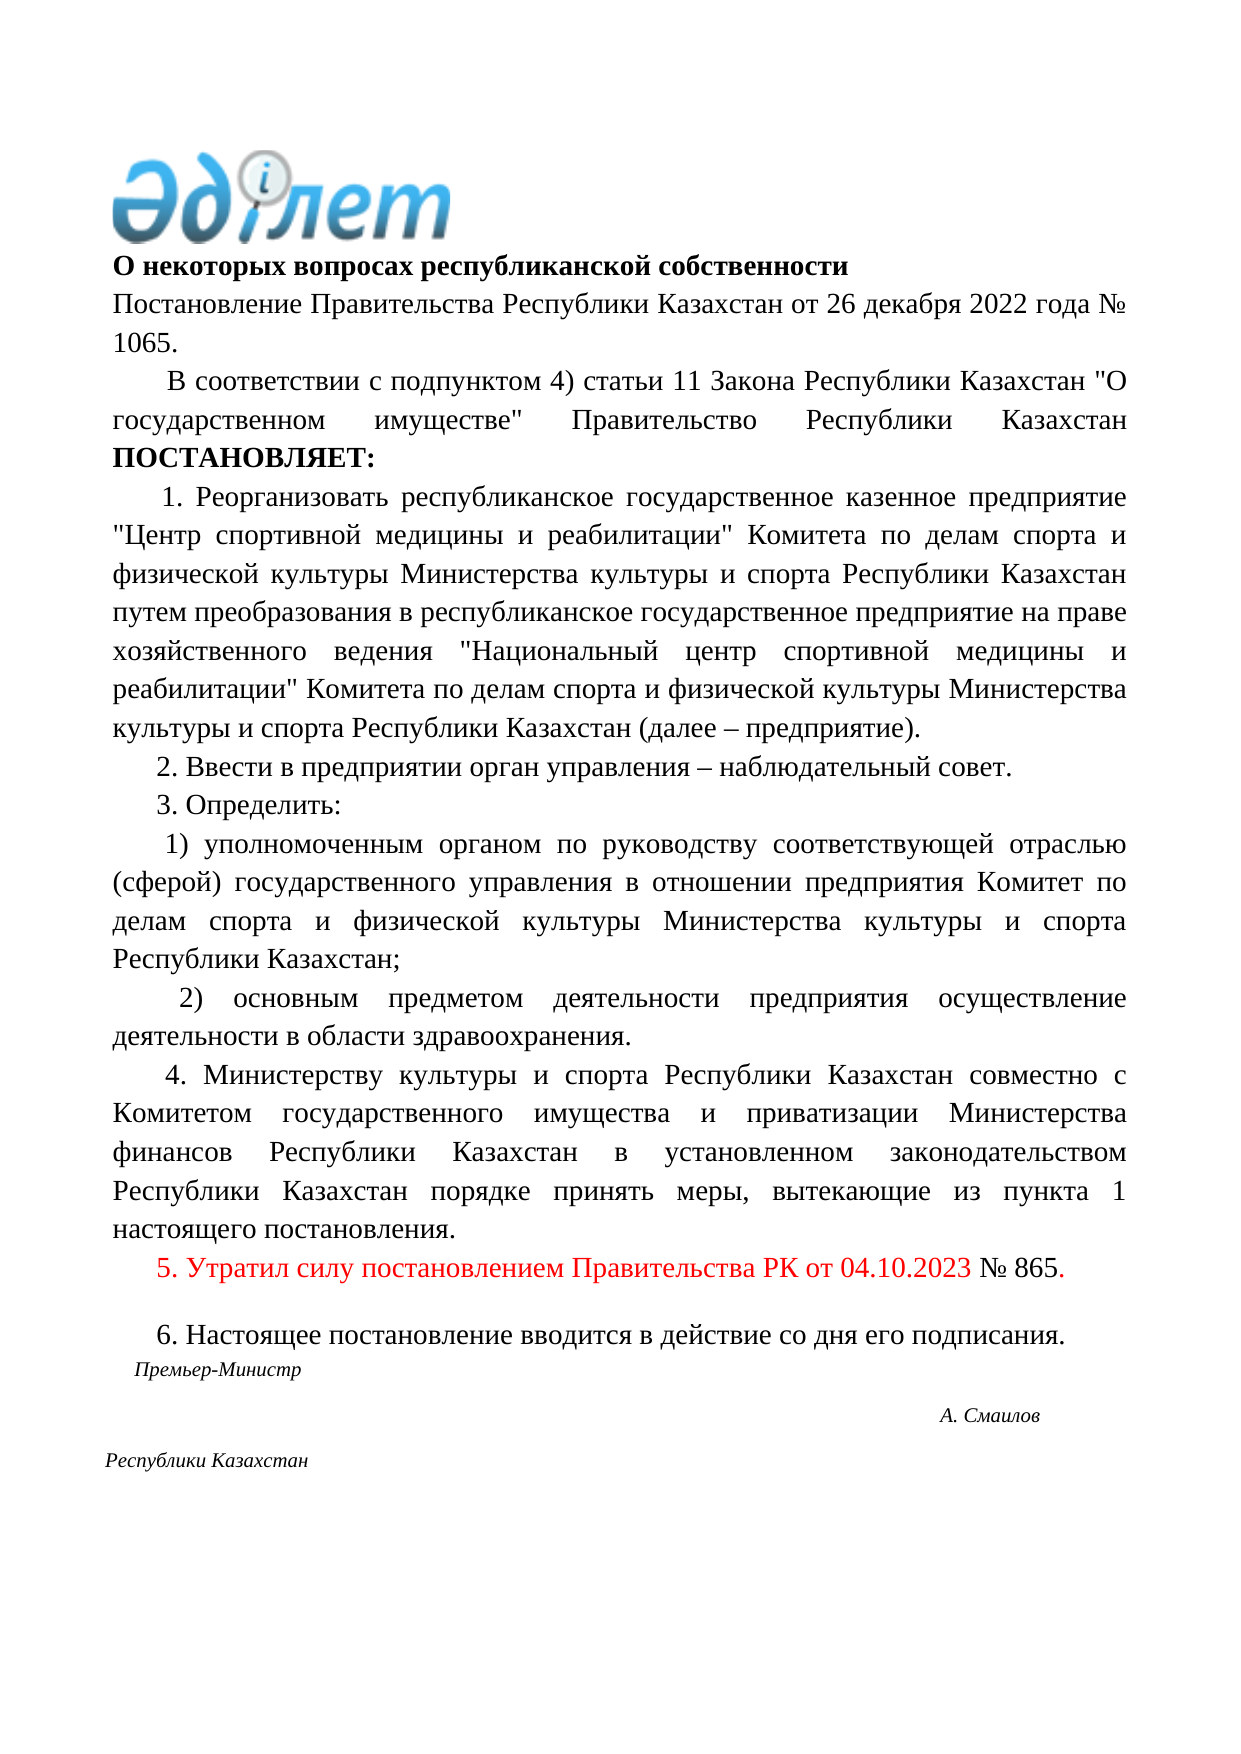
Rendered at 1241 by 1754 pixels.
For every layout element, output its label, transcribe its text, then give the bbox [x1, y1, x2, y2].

text Постановление Правительства Республики Казахстан от 26 декабря 2022 года № 1065. [112, 286, 1128, 358]
text В соответствии с подпунктом 4) статьи 11 Закона Республики Казахстан "О государственном имуществе" Правительство Республики Казахстан ПОСТАНОВЛЯЕТ: [112, 363, 1128, 474]
text 3. Определить: [112, 787, 1128, 821]
table_header Премьер-Министр Республики Казахстан [101, 1356, 939, 1479]
text 2) основным предметом деятельности предприятия осуществление деятельности в области здравоохранения. [112, 980, 1128, 1052]
text 2. Ввести в предприятии орган управления – наблюдательный совет. [112, 749, 1128, 782]
text О некоторых вопросах республиканской собственности [112, 248, 1128, 281]
table_header А. Смаилов [939, 1356, 1240, 1479]
text 5. Утратил силу постановлением Правительства РК от 04.10.2023 № 865. [112, 1250, 1128, 1313]
picture [112, 150, 451, 244]
text 1. Реорганизовать республиканское государственное казенное предприятие "Центр спортивной медицины и реабилитации" Комитета по делам спорта и физической культуры Министерства культуры и спорта Республики Казахстан путем преобразования в республиканское государственное предприятие на праве хозяйственного ведения "Национальный центр спортивной медицины и реабилитации" Комитета по делам спорта и физической культуры Министерства культуры и спорта Республики Казахстан (далее – предприятие). [112, 479, 1128, 744]
text 1) уполномоченным органом по руководству соответствующей отраслью (сферой) государственного управления в отношении предприятия Комитет по делам спорта и физической культуры Министерства культуры и спорта Республики Казахстан; [112, 826, 1128, 975]
text 6. Настоящее постановление вводится в действие со дня его подписания. [112, 1317, 1128, 1351]
text 4. Министерству культуры и спорта Республики Казахстан совместно с Комитетом государственного имущества и приватизации Министерства финансов Республики Казахстан в установленном законодательством Республики Казахстан порядке принять меры, вытекающие из пункта 1 настоящего постановления. [112, 1057, 1128, 1245]
